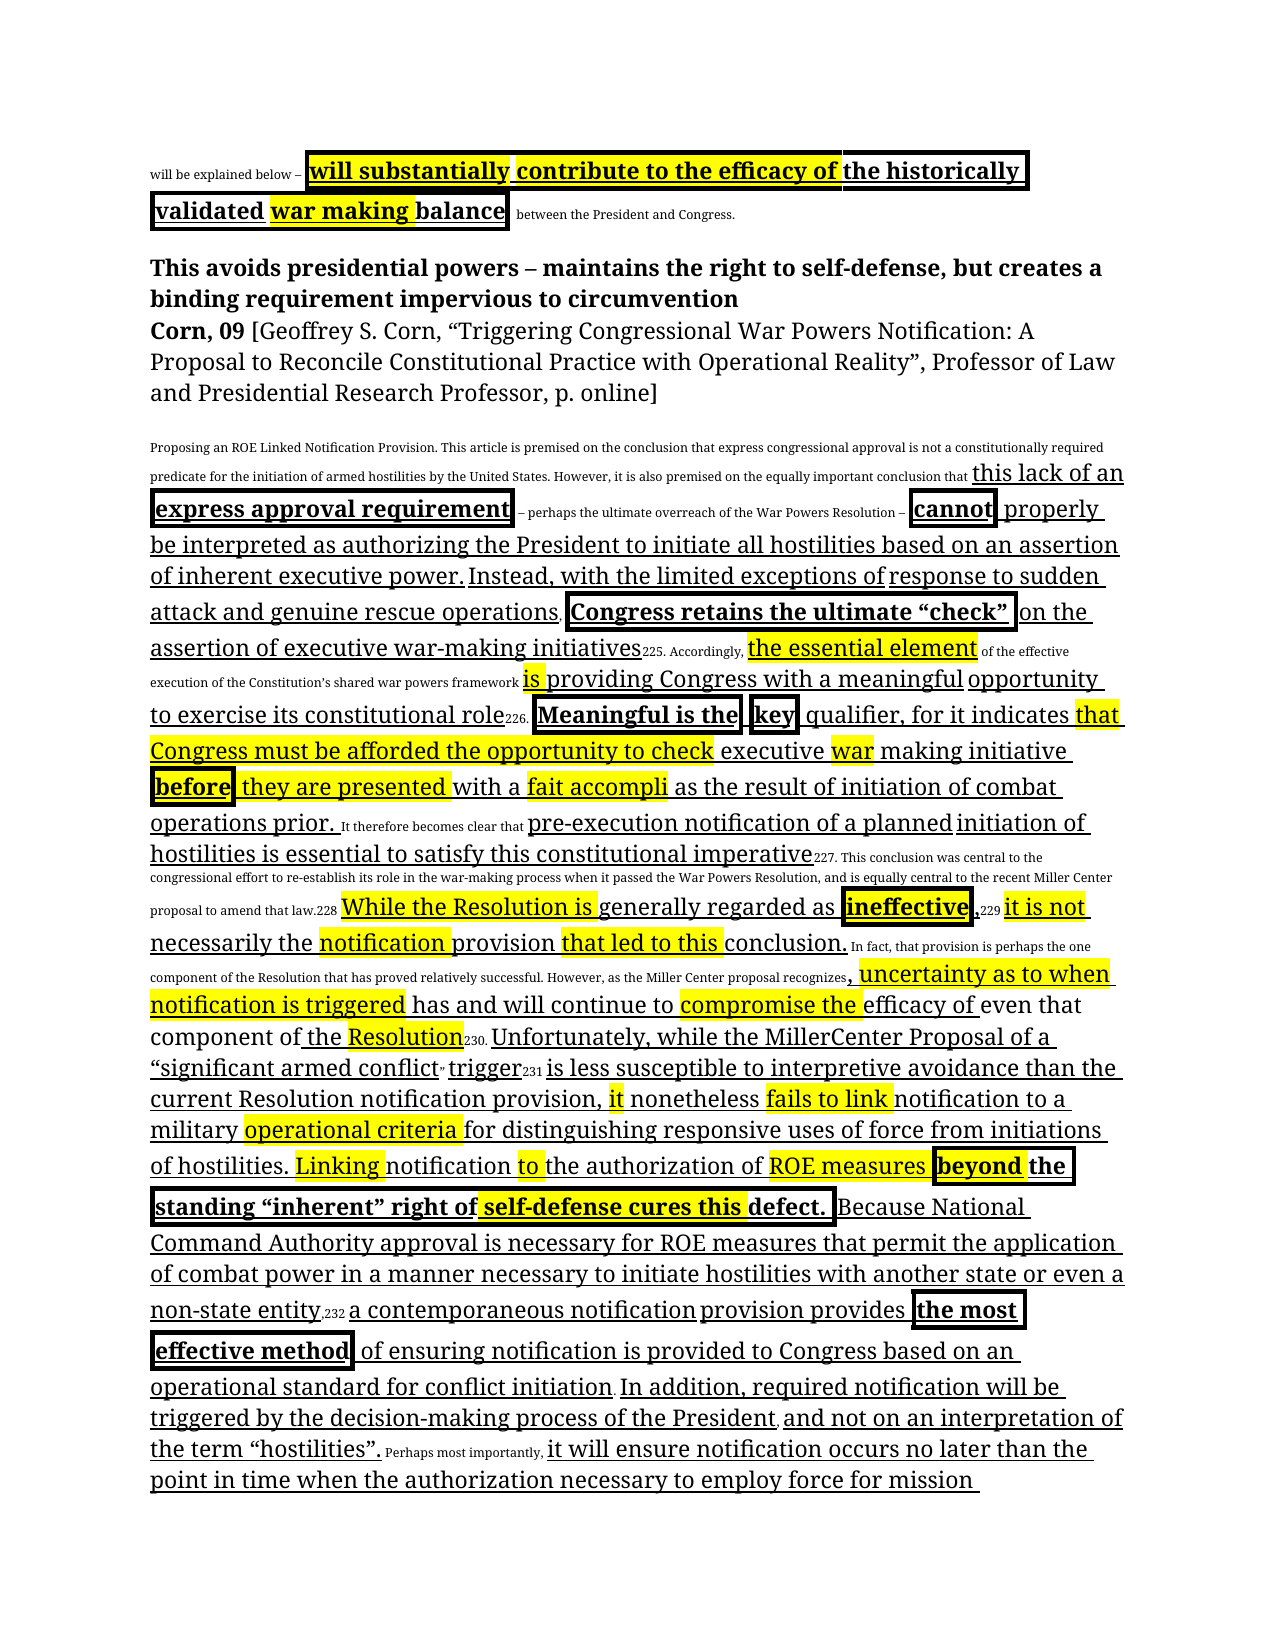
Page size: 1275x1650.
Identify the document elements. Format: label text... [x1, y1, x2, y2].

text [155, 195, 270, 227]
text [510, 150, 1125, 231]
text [150, 1286, 1125, 1496]
text Corn, 09 [Geoffrey S. Corn, “Triggering Congressional War Powers Notification: A Proposal to Reconcile Constitutional Practice with Operational Reality”, Professor of Law and Presidential Research Professor, p. online] [150, 314, 1125, 408]
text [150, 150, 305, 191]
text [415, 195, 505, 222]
text This avoids presidential powers – maintains the right to self-defense, but creates a binding requirement impervious to circumvention [150, 252, 1125, 314]
